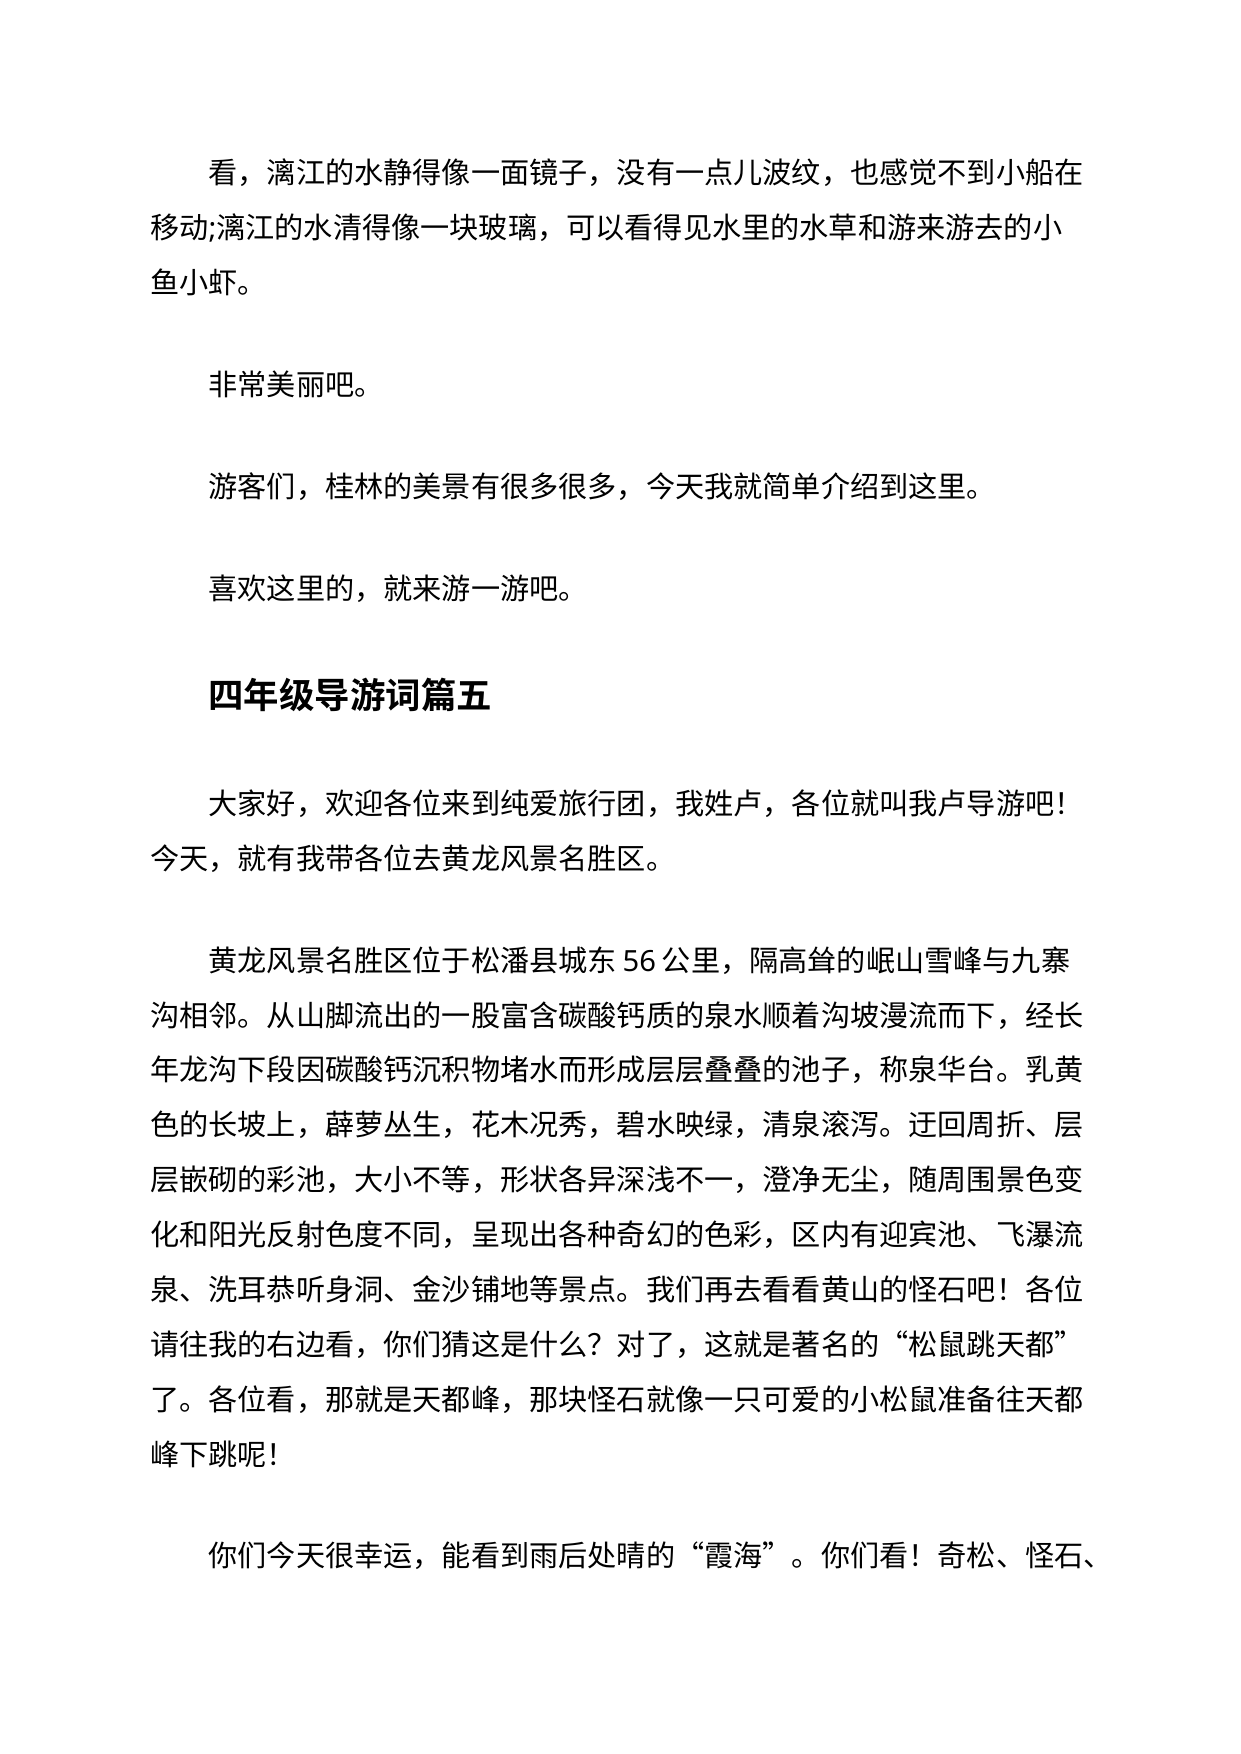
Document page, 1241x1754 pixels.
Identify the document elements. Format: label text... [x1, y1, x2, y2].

text 大家好，欢迎各位来到纯爱旅行团，我姓卢，各位就叫我卢导游吧！今天，就有我带各位去黄龙风景名胜区。 [150, 780, 1090, 878]
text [150, 1533, 1090, 1575]
text 看，漓江的水静得像一面镜子，没有一点儿波纹，也感觉不到小船在移动;漓江的水清得像一块玻璃，可以看得见水里的水草和游来游去的小鱼小虾。 [150, 150, 1090, 302]
text 非常美丽吧。 [150, 362, 1090, 404]
text 黄龙风景名胜区位于松潘县城东56公里，隔高耸的岷山雪峰与九寨沟相邻。从山脚流出的一股富含碳酸钙质的泉水顺着沟坡漫流而下，经长年龙沟下段因碳酸钙沉积物堵水而形成层层叠叠的池子，称泉华台。乳黄色的长坡上，薜萝丛生，花木况秀，碧水映绿，清泉滚泻。迂回周折、层层嵌砌的彩池，大小不等，形状各异深浅不一，澄净无尘，随周围景色变化和阳光反射色度不同，呈现出各种奇幻的色彩，区内有迎宾池、飞瀑流泉、洗耳恭听身洞、金沙铺地等景点。我们再去看看黄山的怪石吧！各位请往我的右边看，你们猜这是什么？对了，这就是著名的“松鼠跳天都”了。各位看，那就是天都峰，那块怪石就像一只可爱的小松鼠准备往天都峰下跳呢！ [150, 937, 1090, 1473]
text 游客们，桂林的美景有很多很多，今天我就简单介绍到这里。 [150, 463, 1090, 506]
text 四年级导游词篇五 [150, 667, 1090, 718]
text 喜欢这里的，就来游一游吧。 [150, 565, 1090, 607]
